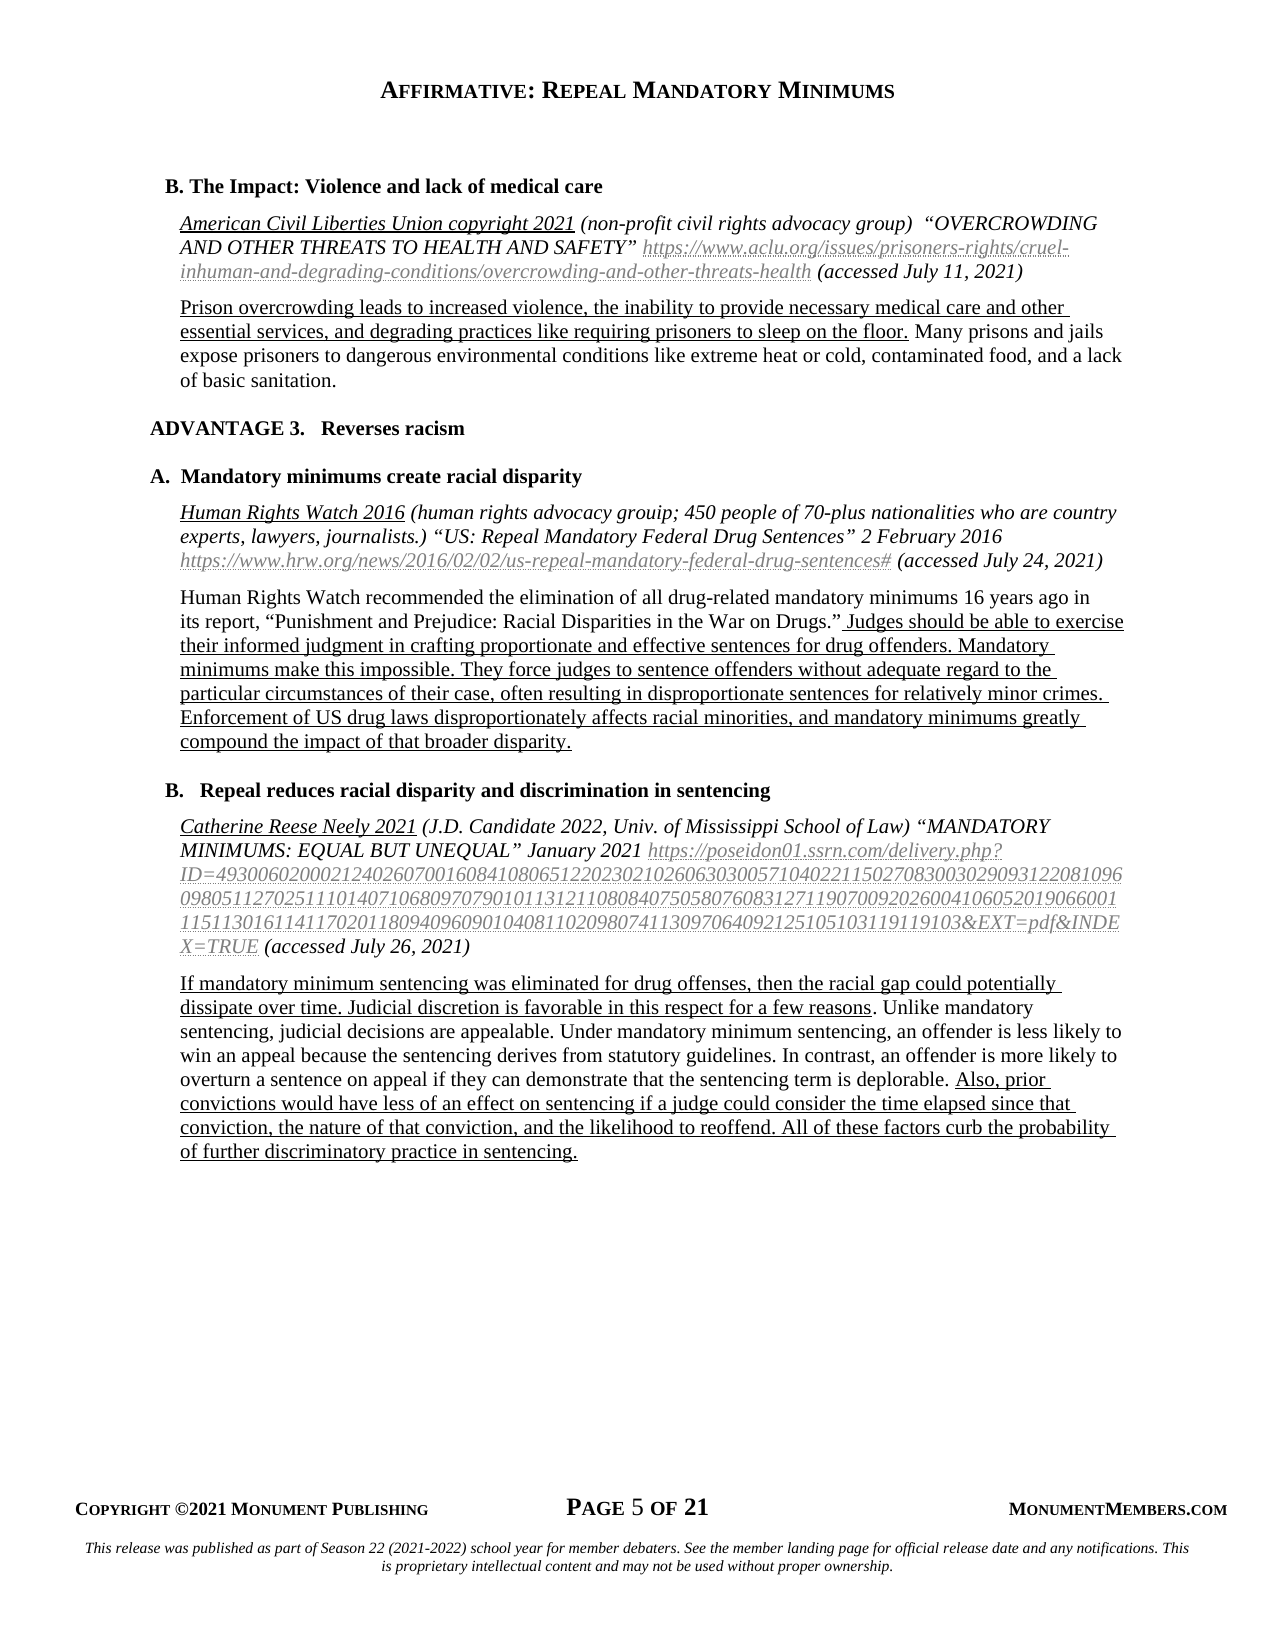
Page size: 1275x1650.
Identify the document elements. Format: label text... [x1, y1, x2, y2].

text Catherine Reese Neely 2021 (J.D. Candidate 2022, Univ. of Mississippi School of Law) “MANDATORY MINIMUMS: EQUAL BUT UNEQUAL” January 2021 https://poseidon01.ssrn.com/delivery.php?ID=493006020002124026070016084108065122023021026063030057104022115027083003029093122081096098051127025111014071068097079010113121108084075058076083127119070092026004106052019066001115113016114117020118094096090104081102098074113097064092125105103119119103&EXT=pdf&INDEX=TRUE (accessed July 26, 2021) [180, 814, 1125, 958]
text American Civil Liberties Union copyright 2021 (non-profit civil rights advocacy group) “OVERCROWDING AND OTHER THREATS TO HEALTH AND SAFETY” https://www.aclu.org/issues/prisoners-rights/cruel-inhuman-and-degrading-conditions/overcrowding-and-other-threats-health (accessed July 11, 2021) [180, 211, 1125, 283]
text If mandatory minimum sentencing was eliminated for drug offenses, then the racial gap could potentially dissipate over time. Judicial discretion is favorable in this respect for a few reasons. Unlike mandatory sentencing, judicial decisions are appealable. Under mandatory minimum sentencing, an offender is less likely to win an appeal because the sentencing derives from statutory guidelines. In contrast, an offender is more likely to overturn a sentence on appeal if they can demonstrate that the sentencing term is deplorable. Also, prior convictions would have less of an effect on sentencing if a judge could consider the time elapsed since that conviction, the nature of that conviction, and the likelihood to reoffend. All of these factors curb the probability of further discriminatory practice in sentencing. [180, 971, 1125, 1163]
text ADVANTAGE 3. Reverses racism [150, 416, 1125, 440]
text A. Mandatory minimums create racial disparity [150, 464, 1125, 488]
text Prison overcrowding leads to increased violence, the inability to provide necessary medical care and other essential services, and degrading practices like requiring prisoners to sleep on the floor. Many prisons and jails expose prisoners to dangerous environmental conditions like extreme heat or cold, contaminated food, and a lack of basic sanitation. [180, 295, 1125, 392]
text B. Repeal reduces racial disparity and discrimination in sentencing [165, 777, 1125, 802]
text Human Rights Watch 2016 (human rights advocacy grouip; 450 people of 70-plus nationalities who are country experts, lawyers, journalists.) “US: Repeal Mandatory Federal Drug Sentences” 2 February 2016 https://www.hrw.org/news/2016/02/02/us-repeal-mandatory-federal-drug-sentences# (accessed July 24, 2021) [180, 500, 1125, 572]
text B. The Impact: Violence and lack of medical care [165, 150, 1125, 198]
text Human Rights Watch recommended the elimination of all drug-related mandatory minimums 16 years ago in its report, “Punishment and Prejudice: Racial Disparities in the War on Drugs.” Judges should be able to exercise their informed judgment in crafting proportionate and effective sentences for drug offenders. Mandatory minimums make this impossible. They force judges to sentence offenders without adequate regard to the particular circumstances of their case, often resulting in disproportionate sentences for relatively minor crimes. Enforcement of US drug laws disproportionately affects racial minorities, and mandatory minimums greatly compound the impact of that broader disparity. [180, 585, 1125, 753]
